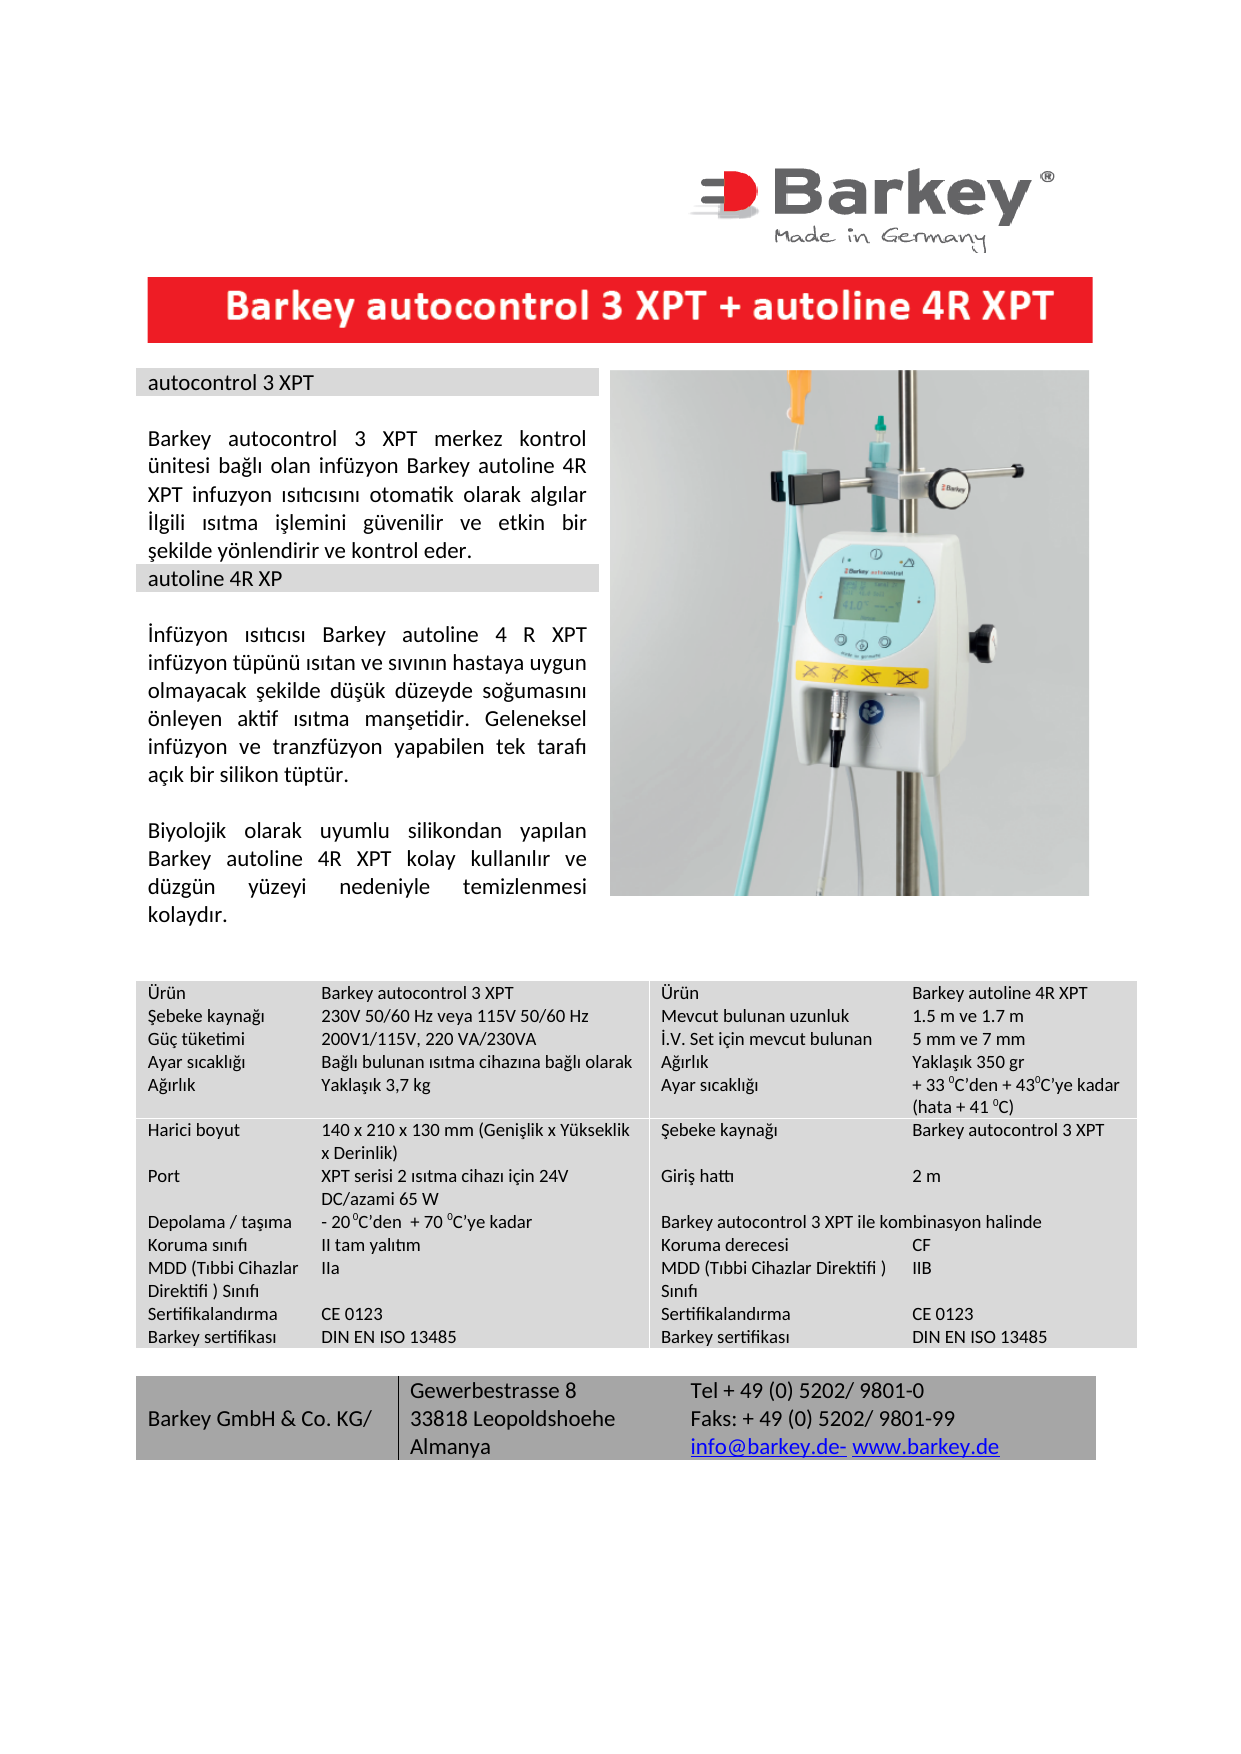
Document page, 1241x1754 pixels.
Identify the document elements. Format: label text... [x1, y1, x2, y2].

table_cell Güç tüketimi [136, 1027, 310, 1050]
table_header [136, 1376, 398, 1404]
table_cell IIB [901, 1256, 1137, 1302]
table_header Ürün [650, 981, 901, 1004]
table_header [599, 368, 1104, 928]
table_cell MDD (Tıbbi Cihazlar Direktifi ) Sınıfı [136, 1256, 310, 1302]
table_cell Port [136, 1164, 310, 1210]
table_cell 140 x 210 x 130 mm (Genişlik x Yükseklik x Derinlik) [310, 1119, 649, 1164]
table_cell Yaklaşık 3,7 kg [310, 1073, 649, 1118]
table_cell Mevcut bulunan uzunluk [650, 1004, 901, 1027]
table_cell Barkey autocontrol 3 XPT ile kombinasyon halinde [650, 1210, 1137, 1233]
table_cell CE 0123 [901, 1302, 1137, 1325]
table_cell DIN EN ISO 13485 [901, 1325, 1137, 1348]
table_cell Ayar sıcaklığı [136, 1050, 310, 1073]
table_cell Koruma derecesi [650, 1233, 901, 1256]
table_cell İnfüzyon ısıtıcısı Barkey autoline 4 R XPT infüzyon tüpünü ısıtan ve sıvının hastaya uygun olmayacak şekilde düşük düzeyde soğumasını önleyen aktif ısıtma manşetidir. Geleneksel infüzyon ve tranzfüzyon yapabilen tek tarafı açık bir silikon tüptür. Biyolojik olarak uyumlu silikondan yapılan Barkey autoline 4R XPT kolay kullanılır ve düzgün yüzeyi nedeniyle temizlenmesi kolaydır. [136, 592, 599, 928]
table_cell Giriş hattı [650, 1164, 901, 1210]
table_cell Ayar sıcaklığı [650, 1073, 901, 1118]
table_cell 1.5 m ve 1.7 m [901, 1004, 1137, 1027]
table_header Gewerbestrasse 8 33818 Leopoldshoehe Almanya [399, 1376, 679, 1460]
table_cell Sertifikalandırma [650, 1302, 901, 1325]
table_header autocontrol 3 XPT [136, 368, 599, 396]
table_cell - 20 0C’den + 70 0C’ye kadar [310, 1210, 649, 1233]
table_cell Barkey sertifikası [136, 1325, 310, 1348]
table_cell Ağırlık [136, 1073, 310, 1118]
table_header Ürün [136, 981, 310, 1004]
table_cell XPT serisi 2 ısıtma cihazı için 24V DC/azami 65 W [310, 1164, 649, 1210]
table_cell Şebeke kaynağı [650, 1119, 901, 1164]
table_cell IIa [310, 1256, 649, 1302]
table_cell MDD (Tıbbi Cihazlar Direktifi ) Sınıfı [650, 1256, 901, 1302]
table_cell 5 mm ve 7 mm [901, 1027, 1137, 1050]
table_cell DIN EN ISO 13485 [310, 1325, 649, 1348]
table_cell Barkey sertifikası [650, 1325, 901, 1348]
table_cell autoline 4R XP [136, 564, 599, 592]
table_cell Ağırlık [650, 1050, 901, 1073]
table_cell Yaklaşık 350 gr + 33 0C’den + 430C’ye kadar (hata + 41 0C) [901, 1050, 1137, 1118]
table_cell II tam yalıtım [310, 1233, 649, 1256]
table_cell Barkey autocontrol 3 XPT merkez kontrol ünitesi bağlı olan infüzyon Barkey autoline 4R XPT infuzyon ısıtıcısını otomatik olarak algılar İlgili ısıtma işlemini güvenilir ve etkin bir şekilde yönlendirir ve kontrol eder. [136, 396, 599, 564]
table_header Barkey autocontrol 3 XPT [310, 981, 649, 1004]
table_cell Barkey autocontrol 3 XPT [901, 1119, 1137, 1164]
table_cell Depolama / taşıma [136, 1210, 310, 1233]
table_cell 230V 50/60 Hz veya 115V 50/60 Hz [310, 1004, 649, 1027]
table_cell Harici boyut [136, 1119, 310, 1164]
table_cell 2 m [901, 1164, 1137, 1210]
table_cell Bağlı bulunan ısıtma cihazına bağlı olarak [310, 1050, 649, 1073]
table_cell Koruma sınıfı [136, 1233, 310, 1256]
table_cell CE 0123 [310, 1302, 649, 1325]
table_cell İ.V. Set için mevcut bulunan [650, 1027, 901, 1050]
table_cell Barkey GmbH & Co. KG/ [136, 1404, 398, 1460]
table_cell Şebeke kaynağı [136, 1004, 310, 1027]
table_header Tel + 49 (0) 5202/ 9801-0 Faks: + 49 (0) 5202/ 9801-99 info@barkey.de- www.barkey.de [679, 1376, 1096, 1460]
table_header Barkey autoline 4R XPT [901, 981, 1137, 1004]
table_cell 200V1/115V, 220 VA/230VA [310, 1027, 649, 1050]
table_cell CF [901, 1233, 1137, 1256]
table_cell Sertifikalandırma [136, 1302, 310, 1325]
